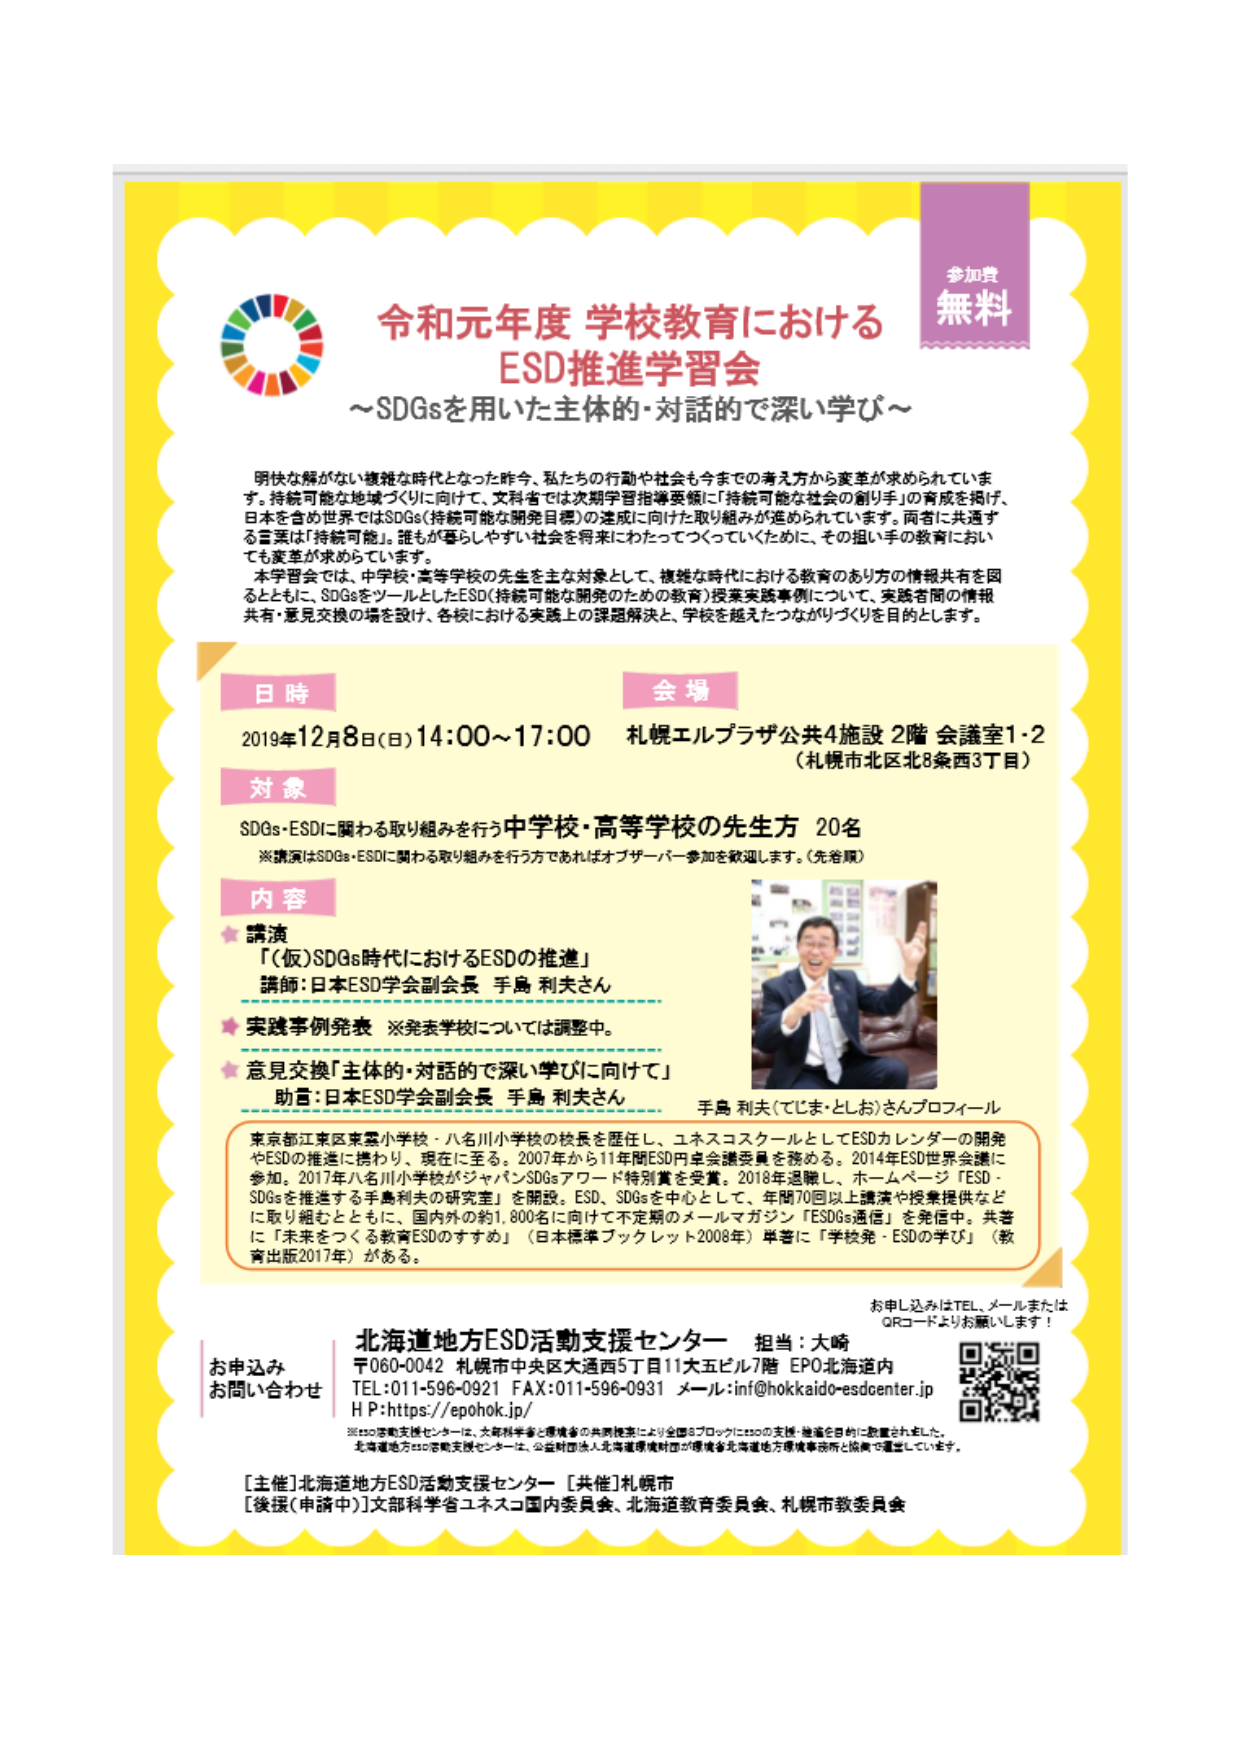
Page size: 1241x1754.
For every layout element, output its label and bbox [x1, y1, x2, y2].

picture [112, 164, 1128, 1555]
